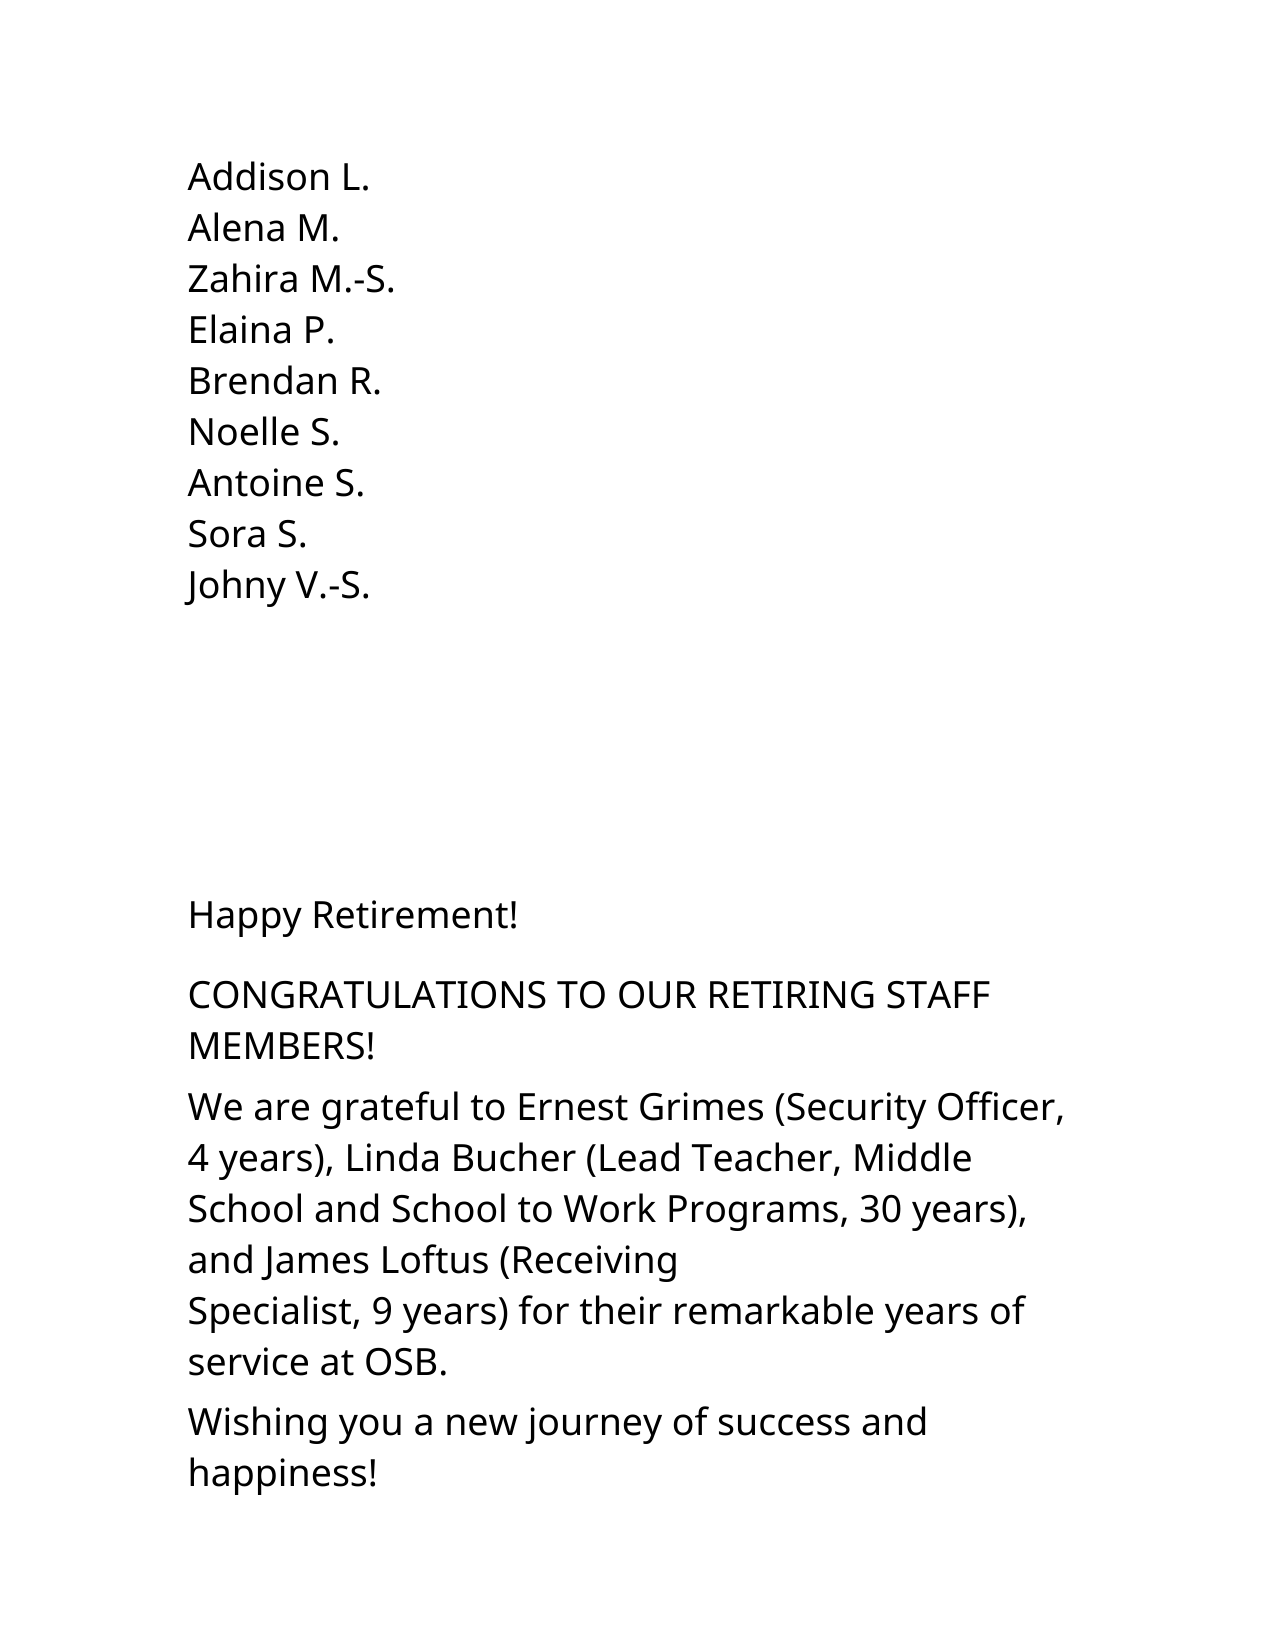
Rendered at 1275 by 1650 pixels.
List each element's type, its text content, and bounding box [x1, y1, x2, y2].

text Alena M. [187, 201, 1087, 252]
text Happy Retirement! [187, 888, 1087, 939]
text Wishing you a new journey of success and happiness! [187, 1396, 1087, 1498]
text Elaina P. [187, 303, 1087, 354]
text Brendan R. [187, 354, 1087, 405]
text Congratulations to our retiring staff members! [187, 968, 1087, 1071]
text We are grateful to Ernest Grimes (Security Officer, 4 years), Linda Bucher (Lead Teacher, Middle School and School to Work Programs, 30 years), and James Loftus (Receiving Specialist, 9 years) for their remarkable years of service at OSB. [187, 1080, 1087, 1386]
text Zahira M.-S. [187, 252, 1087, 303]
text Johny V.-S. [187, 558, 1087, 609]
text Noelle S. [187, 405, 1087, 456]
text Sora S. [187, 507, 1087, 558]
text Addison L. [187, 150, 1087, 201]
text Antoine S. [187, 456, 1087, 507]
